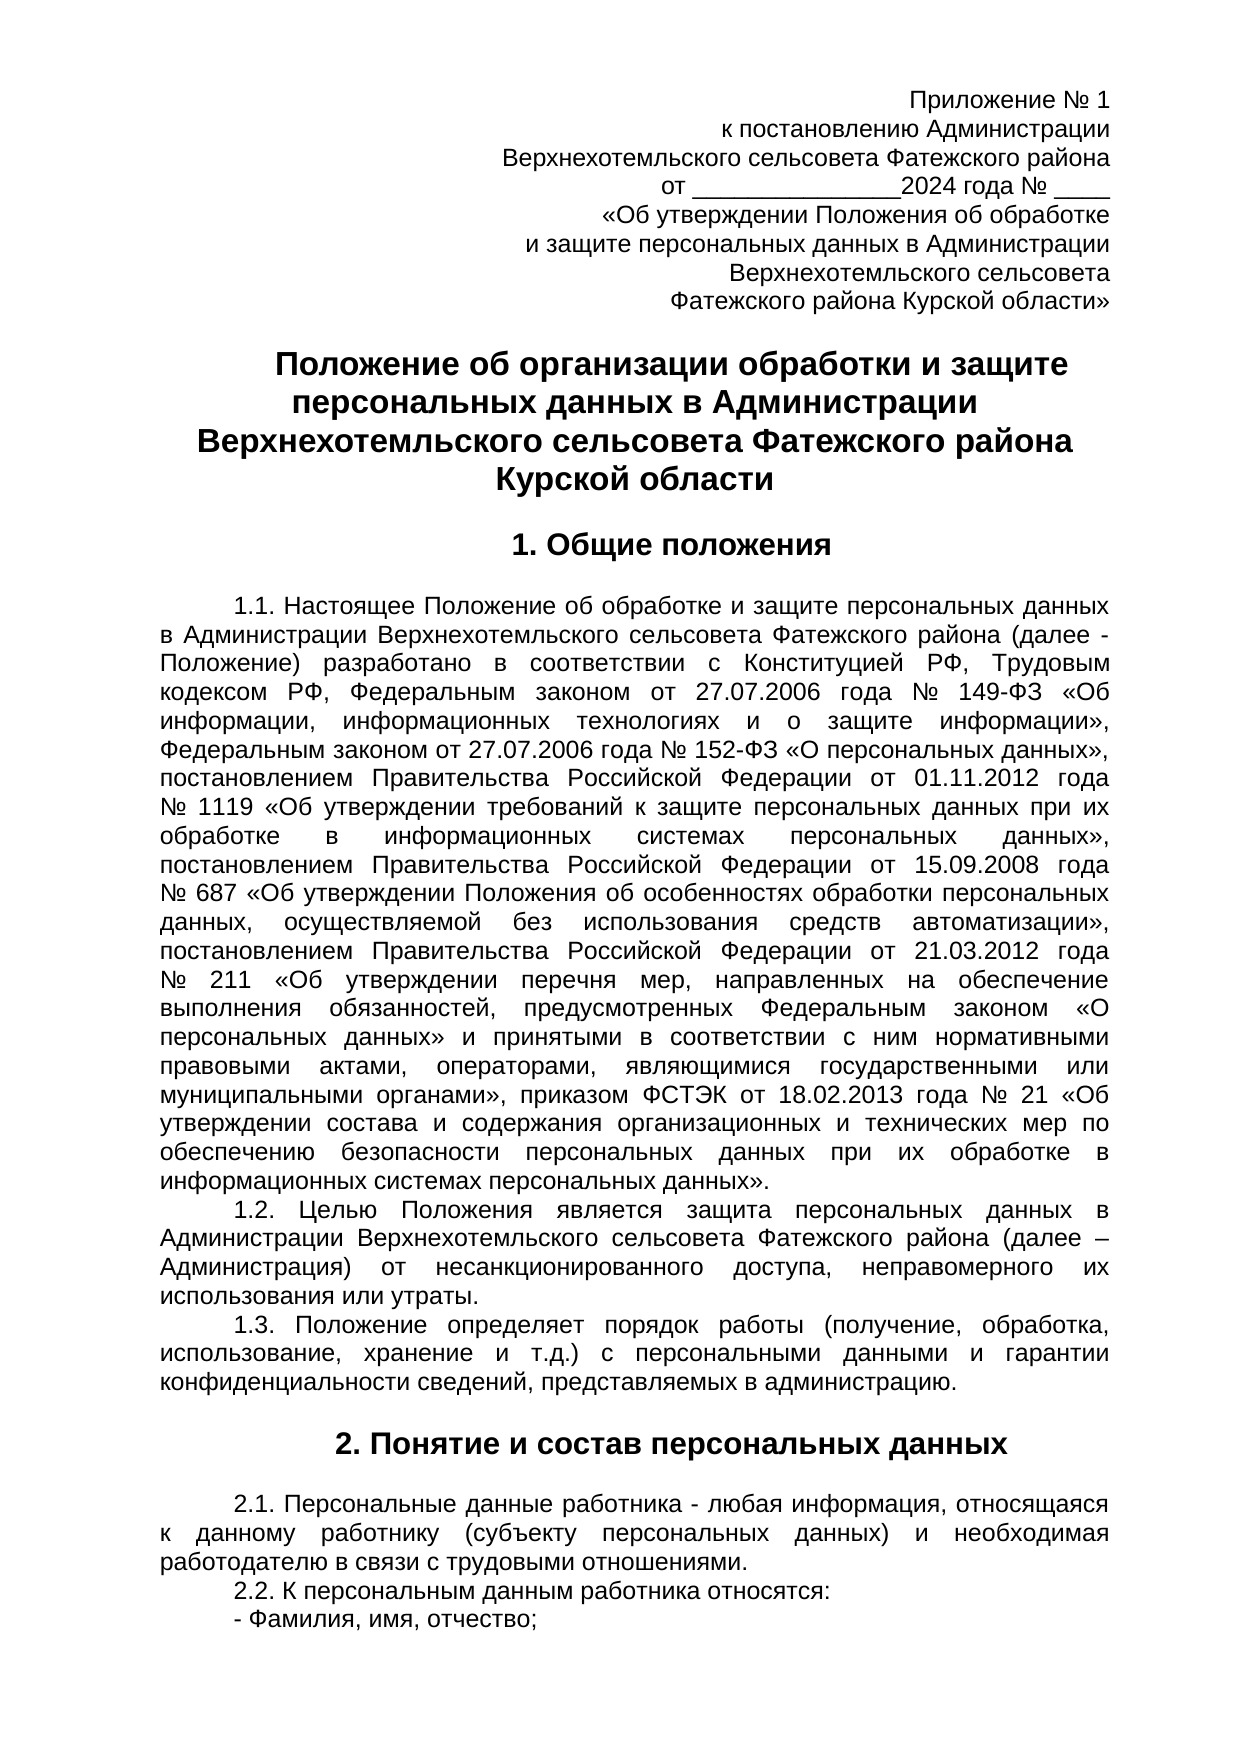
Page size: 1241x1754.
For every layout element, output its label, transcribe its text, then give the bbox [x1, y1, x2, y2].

text 1.2. Целью Положения является защита персональных данных в Администрации Верхнехотемльского сельсовета Фатежского района (далее – Администрация) от несанкционированного доступа, неправомерного их использования или утраты. [159, 1195, 1110, 1310]
text «Об утверждении Положения об обработке [159, 200, 1110, 229]
text 1.1. Настоящее Положение об обработке и защите персональных данных в Администрации Верхнехотемльского сельсовета Фатежского района (далее - Положение) разработано в соответствии с Конституцией РФ, Трудовым кодексом РФ, Федеральным законом от 27.07.2006 года № 149-ФЗ «Об информации, информационных технологиях и о защите информации», Федеральным законом от 27.07.2006 года № 152-ФЗ «О персональных данных», постановлением Правительства Российской Федерации от 01.11.2012 года № 1119 «Об утверждении требований к защите персональных данных при их обработке в информационных системах персональных данных», постановлением Правительства Российской Федерации от 15.09.2008 года № 687 «Об утверждении Положения об особенностях обработки персональных данных, осуществляемой без использования средств автоматизации», постановлением Правительства Российской Федерации от 21.03.2012 года № 211 «Об утверждении перечня мер, направленных на обеспечение выполнения обязанностей, предусмотренных Федеральным законом «О персональных данных» и принятыми в соответствии с ним нормативными правовыми актами, операторами, являющимися государственными или муниципальными органами», приказом ФСТЭК от 18.02.2013 года № 21 «Об утверждении состава и содержания организационных и технических мер по обеспечению безопасности персональных данных при их обработке в информационных системах персональных данных». [159, 591, 1110, 1195]
text Приложение № 1 [159, 85, 1110, 114]
text 2.1. Персональные данные работника - любая информация, относящаяся к данному работнику (субъекту персональных данных) и необходимая работодателю в связи с трудовыми отношениями. [159, 1489, 1110, 1576]
text от _______________2024 года № ____ [159, 171, 1110, 200]
text Фатежского района Курской области» [159, 286, 1110, 315]
text 2. Понятие и состав персональных данных [159, 1425, 1110, 1461]
text Верхнехотемльского сельсовета [159, 257, 1110, 286]
text Верхнехотемльского сельсовета Фатежского района [159, 142, 1110, 171]
text - Фамилия, имя, отчество; [159, 1604, 1110, 1633]
text 1.3. Положение определяет порядок работы (получение, обработка, использование, хранение и т.д.) с персональными данными и гарантии конфиденциальности сведений, представляемых в администрацию. [159, 1310, 1110, 1396]
text Положение об организации обработки и защите персональных данных в Администрации Верхнехотемльского сельсовета Фатежского района Курской области [159, 344, 1110, 497]
text 1. Общие положения [159, 526, 1110, 562]
text и защите персональных данных в Администрации [159, 229, 1110, 257]
text к постановлению Администрации [159, 114, 1110, 142]
text 2.2. К персональным данным работника относятся: [159, 1576, 1110, 1604]
